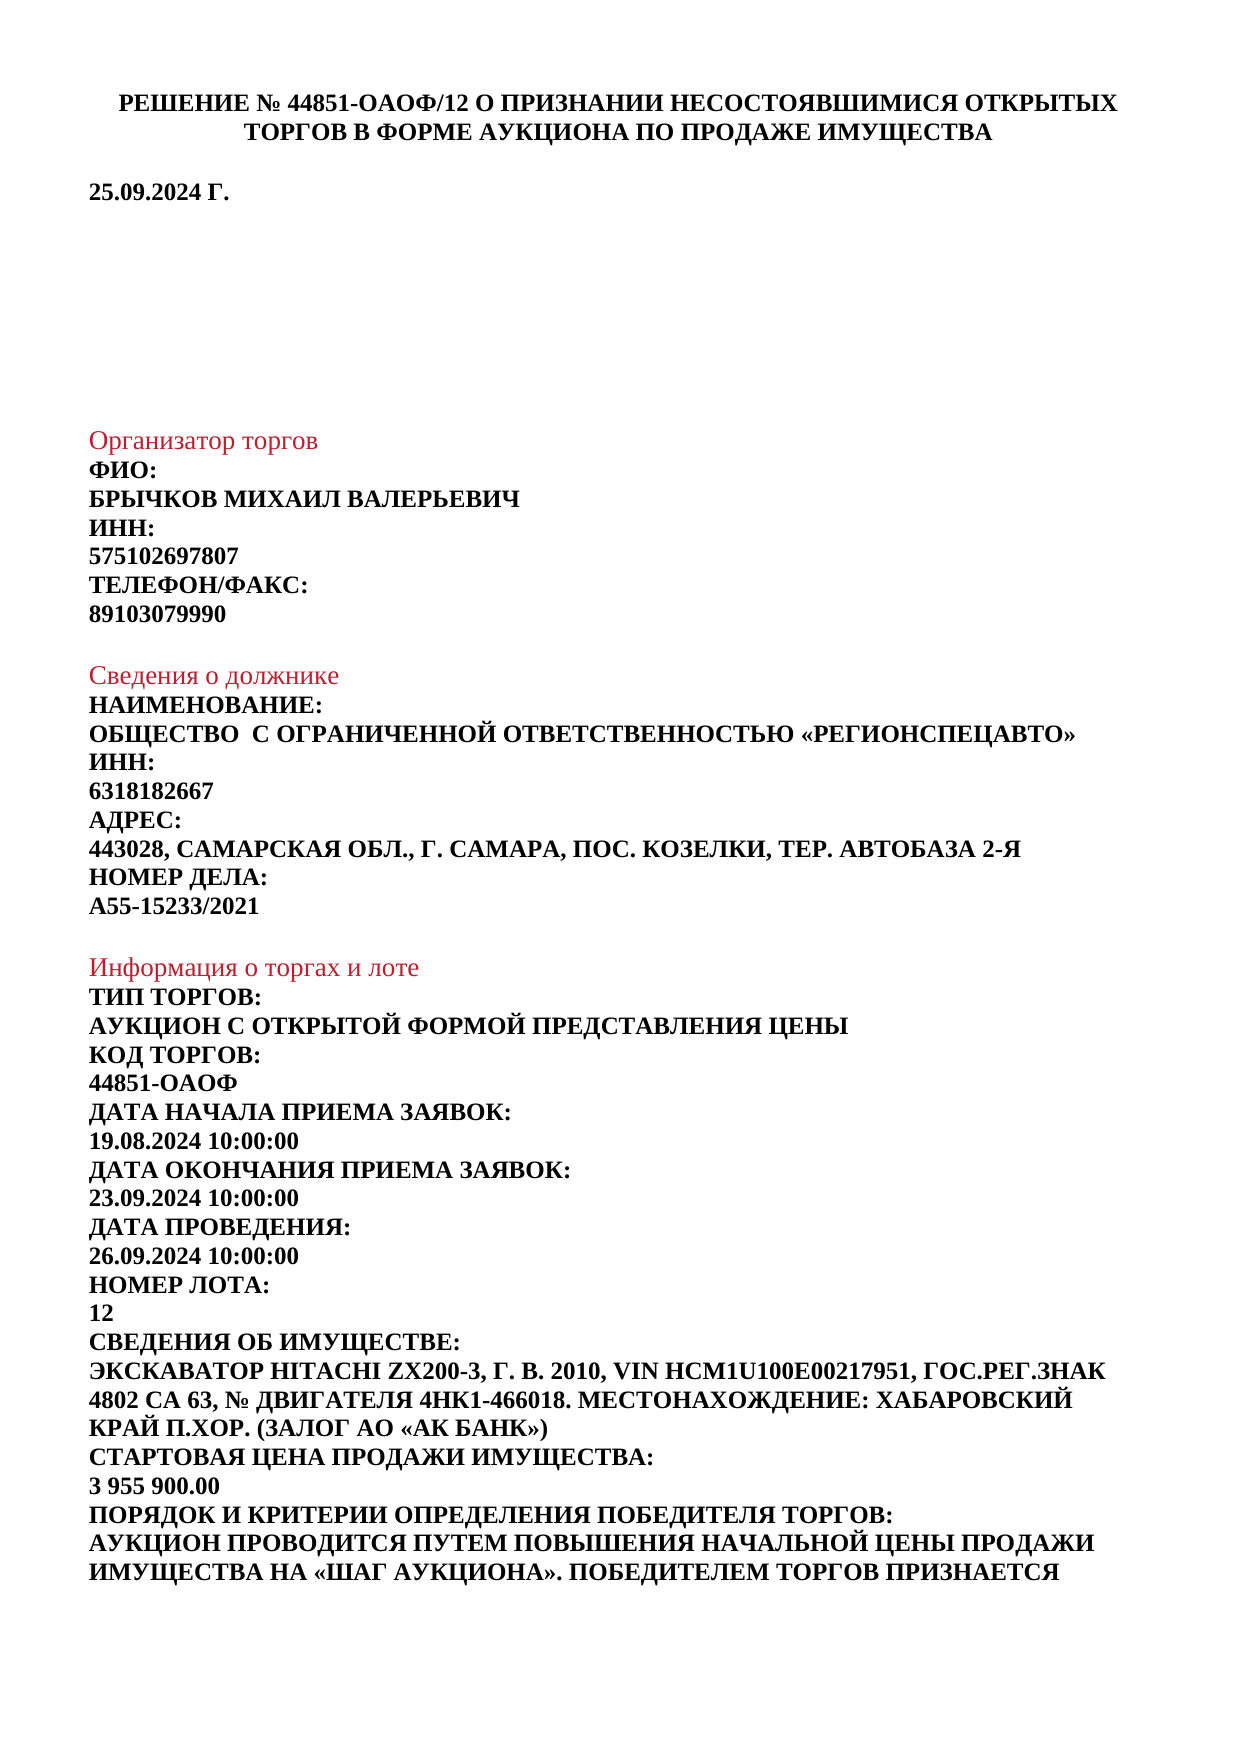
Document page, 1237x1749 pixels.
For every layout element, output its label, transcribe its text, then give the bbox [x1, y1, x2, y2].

text РЕШЕНИЕ № 44851-ОАОФ/12 О ПРИЗНАНИИ НЕСОСТОЯВШИМИСЯ ОТКРЫТЫХ ТОРГОВ В ФОРМЕ АУКЦИОНА ПО ПРОДАЖЕ ИМУЩЕСТВА [88, 88, 1148, 146]
